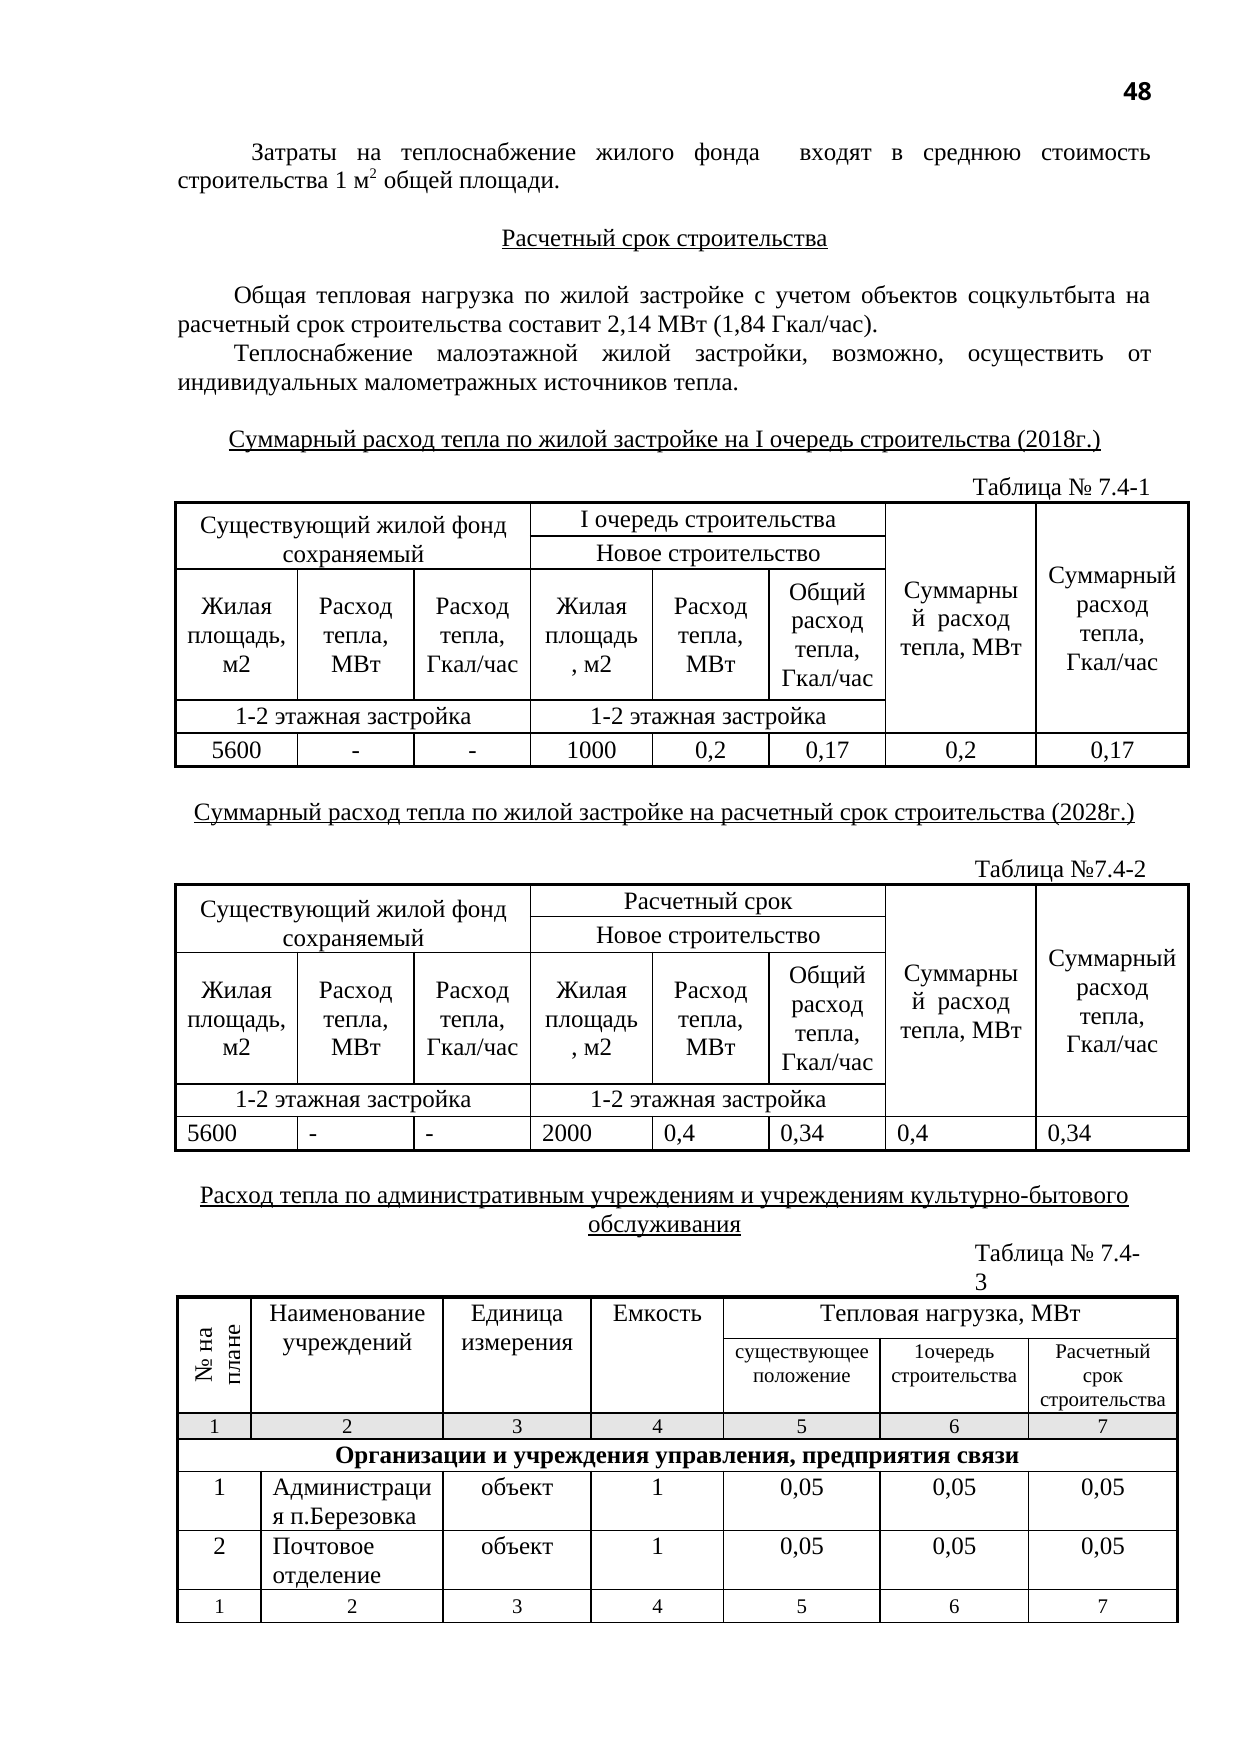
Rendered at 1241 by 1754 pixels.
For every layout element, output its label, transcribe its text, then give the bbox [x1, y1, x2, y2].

table_cell 0,05 [1029, 1472, 1176, 1530]
table_cell Жилая площадь, м2 [177, 570, 297, 699]
table_header I очередь строительства [531, 504, 885, 535]
table_cell 5600 [177, 1117, 297, 1148]
table_cell 1 [179, 1472, 260, 1530]
table_cell 5 [724, 1590, 879, 1622]
table_header № на плане [179, 1299, 250, 1412]
table_cell 3 [444, 1590, 590, 1622]
table_cell 5600 [177, 734, 297, 765]
table_cell 7 [1029, 1414, 1176, 1438]
table_cell Общий расход тепла, Гкал/час [770, 953, 885, 1083]
table_cell 1-2 этажная застройка [531, 701, 885, 732]
table_cell 2 [262, 1590, 442, 1622]
table_cell объект [444, 1472, 590, 1530]
table_cell - [415, 1117, 530, 1148]
table_cell 0,05 [724, 1472, 879, 1530]
table_cell 0,4 [886, 1117, 1035, 1148]
table_cell Расход тепла, Гкал/час [415, 570, 530, 699]
text Суммарный расход тепла по жилой застройке на I очередь строительства (2018г.) [177, 424, 1152, 453]
text Суммарный расход тепла по жилой застройке на расчетный срок строительства (2028г.) [177, 797, 1152, 825]
table_cell 1-2 этажная застройка [177, 1085, 530, 1116]
text Затраты на теплоснабжение жилого фонда входят в среднюю стоимость строительства 1 м2 общей площади. [177, 137, 1152, 194]
table_cell 0,2 [653, 734, 768, 765]
text Расход тепла по административным учреждениям и учреждениям культурно-бытового обслуживания [177, 1180, 1152, 1238]
table_header Существующий жилой фонд сохраняемый [177, 504, 530, 568]
table_header Единица измерения [444, 1299, 590, 1412]
table_header Суммарный расход тепла, Гкал/час [1037, 886, 1187, 1116]
table_cell Расход тепла, МВт [653, 953, 768, 1083]
table_cell Расход тепла, МВт [298, 953, 413, 1083]
table_cell - [415, 734, 530, 765]
table_cell 0,05 [881, 1472, 1028, 1530]
table_cell 5 [724, 1414, 879, 1438]
table_cell 0,34 [770, 1117, 885, 1148]
table_cell 4 [592, 1414, 723, 1438]
text Расчетный срок строительства [177, 223, 1152, 252]
table_cell 0,4 [653, 1117, 768, 1148]
table_cell 2 [252, 1414, 442, 1438]
table_header Существующий жилой фонд сохраняемый [177, 886, 530, 952]
text Общая тепловая нагрузка по жилой застройке с учетом объектов соцкультбыта на расчетный срок строительства составит 2,14 МВт (1,84 Гкал/час). [177, 280, 1152, 338]
table_cell Новое строительство [531, 917, 885, 952]
table_cell Расход тепла, Гкал/час [415, 953, 530, 1083]
table_cell объект [444, 1531, 590, 1589]
table_cell 1-2 этажная застройка [177, 701, 530, 732]
table_header Емкость [592, 1299, 723, 1412]
table_cell Организации и учреждения управления, предприятия связи [179, 1440, 1176, 1471]
table_header Наименование учреждений [252, 1299, 442, 1412]
table_cell Расход тепла, МВт [653, 570, 768, 699]
table_cell Жилая площадь, м2 [177, 953, 297, 1083]
table_cell 4 [592, 1590, 723, 1622]
table_cell Жилая площадь, м2 [531, 953, 652, 1083]
table_cell 0,05 [881, 1531, 1028, 1589]
table_cell 0,05 [1029, 1531, 1176, 1589]
text Таблица №7.4-2 [974, 854, 1152, 883]
table_header Суммарный расход тепла, Гкал/час [1037, 504, 1187, 732]
table_cell 6 [881, 1414, 1028, 1438]
table_header Суммарный расход тепла, МВт [886, 504, 1035, 732]
table_cell 0,17 [770, 734, 885, 765]
table_cell Новое строительство [531, 537, 885, 568]
table_header Тепловая нагрузка, МВт [724, 1299, 1176, 1338]
table_cell 0,2 [886, 734, 1035, 765]
table_cell 6 [881, 1590, 1028, 1622]
table_cell 1 [592, 1472, 723, 1530]
table_cell Жилая площадь, м2 [531, 570, 652, 699]
table_cell Общий расход тепла, Гкал/час [770, 570, 885, 699]
table_header Расчетный срок [531, 886, 885, 916]
table_cell 7 [1029, 1590, 1176, 1622]
table_cell 1000 [531, 734, 652, 765]
table_cell 0,05 [724, 1531, 879, 1589]
table_cell Расчетный срок строительства [1029, 1339, 1176, 1412]
table_cell существующее положение [724, 1339, 879, 1412]
table_cell 1очередь строительства [881, 1339, 1028, 1412]
text Таблица № 7.4-3 [974, 1238, 1152, 1295]
table_cell 1 [592, 1531, 723, 1589]
table_header Суммарный расход тепла, МВт [886, 886, 1035, 1116]
table_cell 0,34 [1037, 1117, 1187, 1148]
table_cell - [298, 734, 413, 765]
table_cell 1-2 этажная застройка [531, 1085, 885, 1116]
table_cell 1 [179, 1414, 250, 1438]
table_cell 1 [179, 1590, 260, 1622]
text Теплоснабжение малоэтажной жилой застройки, возможно, осуществить от индивидуальных малометражных источников тепла. [177, 338, 1152, 395]
table_cell Расход тепла, МВт [298, 570, 413, 699]
text Таблица № 7.4-1 [177, 472, 1152, 501]
table_cell 0,17 [1037, 734, 1187, 765]
table_cell Почтовое отделение [262, 1531, 442, 1589]
table_cell 3 [444, 1414, 590, 1438]
table_cell 2000 [531, 1117, 652, 1148]
table_cell Администрация п.Березовка [262, 1472, 442, 1530]
table_cell 2 [179, 1531, 260, 1589]
table_cell - [298, 1117, 413, 1148]
